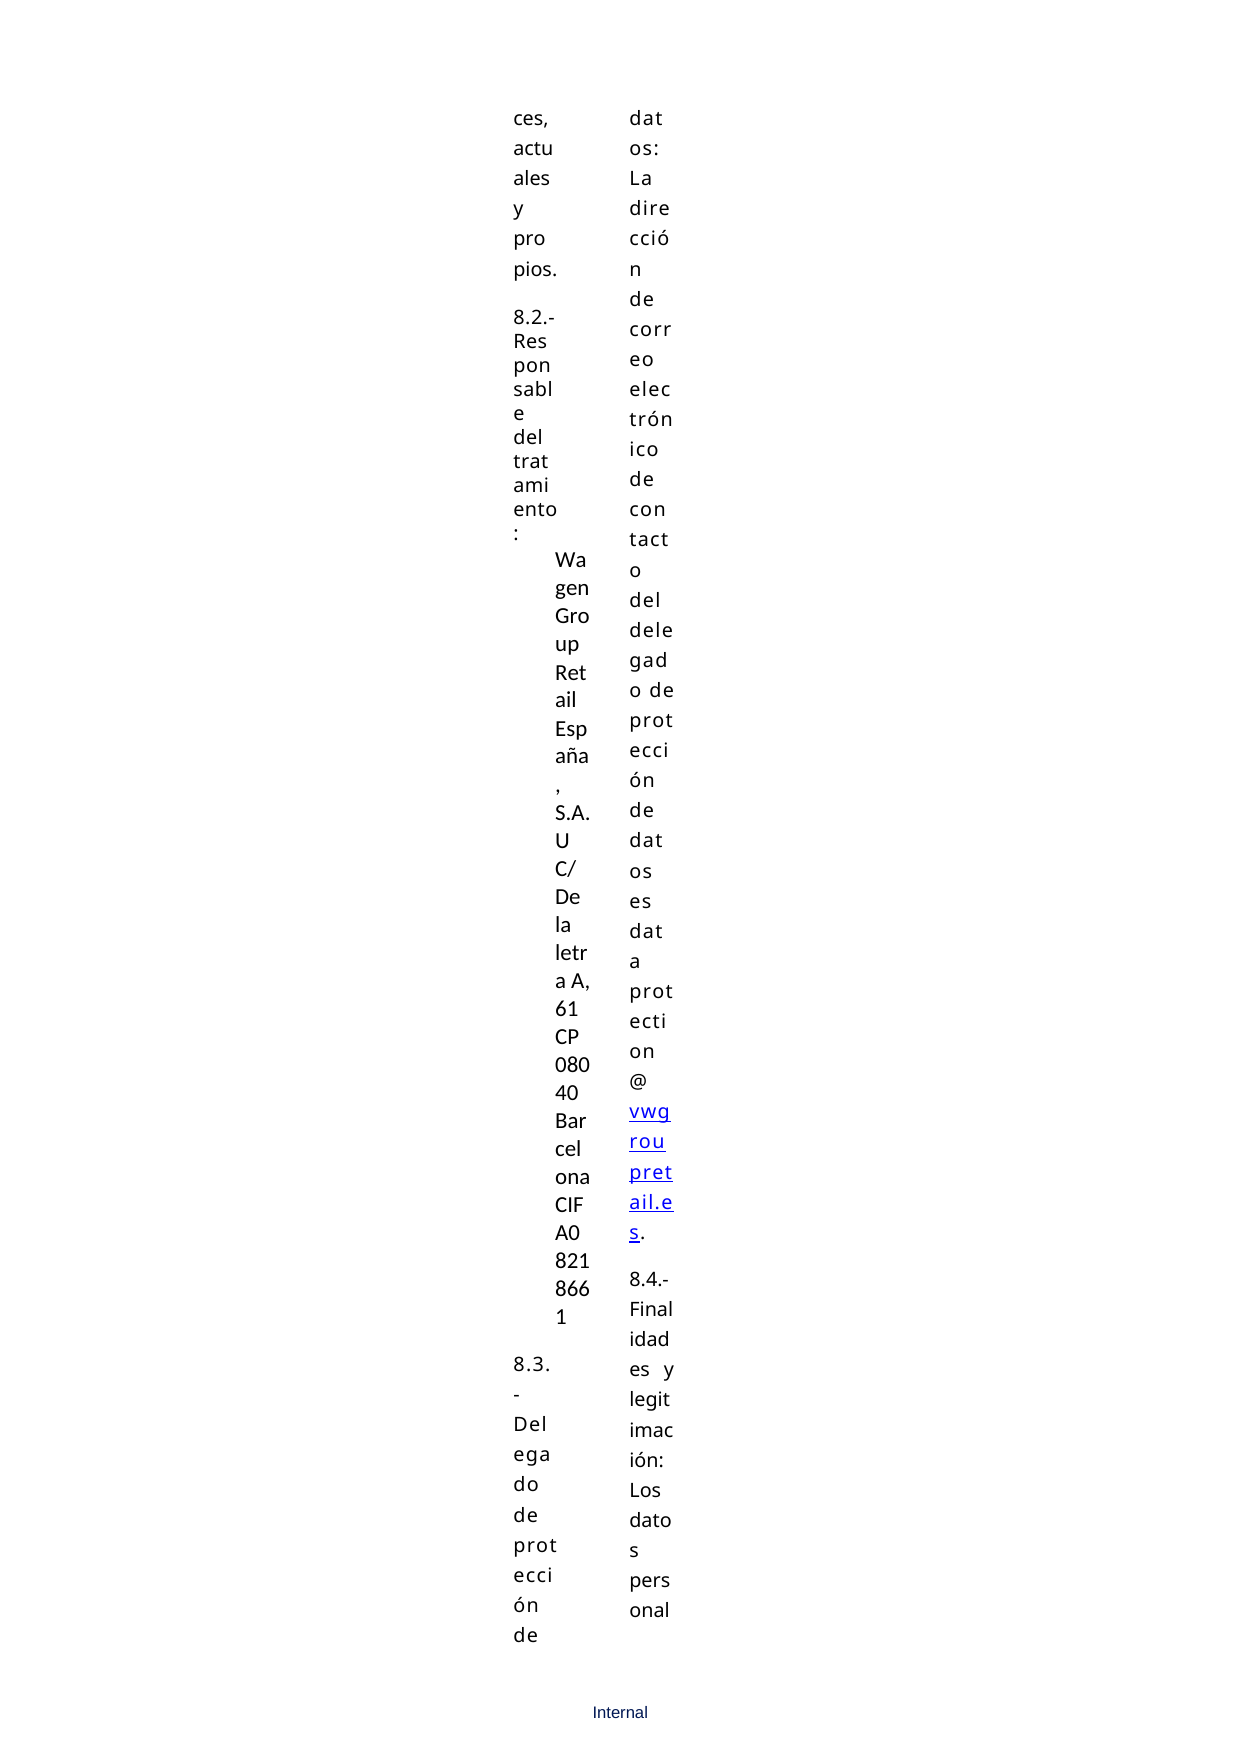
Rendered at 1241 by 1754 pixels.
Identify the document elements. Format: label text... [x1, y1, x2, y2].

text Los datos de carácter personal que se faciliten deben ser veraces, actuales y propios. [513, 101, 557, 282]
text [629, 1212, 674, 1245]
text 8.3.- Delegado de protección de datos: La dirección de correo electrónico de contacto del delegado de protección de datos es data protection @vwgroupretail.es. [629, 101, 674, 1211]
list Wagen Group Retail España, S.A.U C/ De la letra A, 61 CP08040 Barcelona CIF A08218661 [555, 546, 590, 1330]
text 8.3.- Delegado de protección de datos: La dirección de correo electrónico de contacto del delegado de protección de datos es data protection @vwgroupretail.es. [513, 1347, 557, 1648]
text 8.2.- Responsable del tratamiento: [513, 305, 557, 546]
